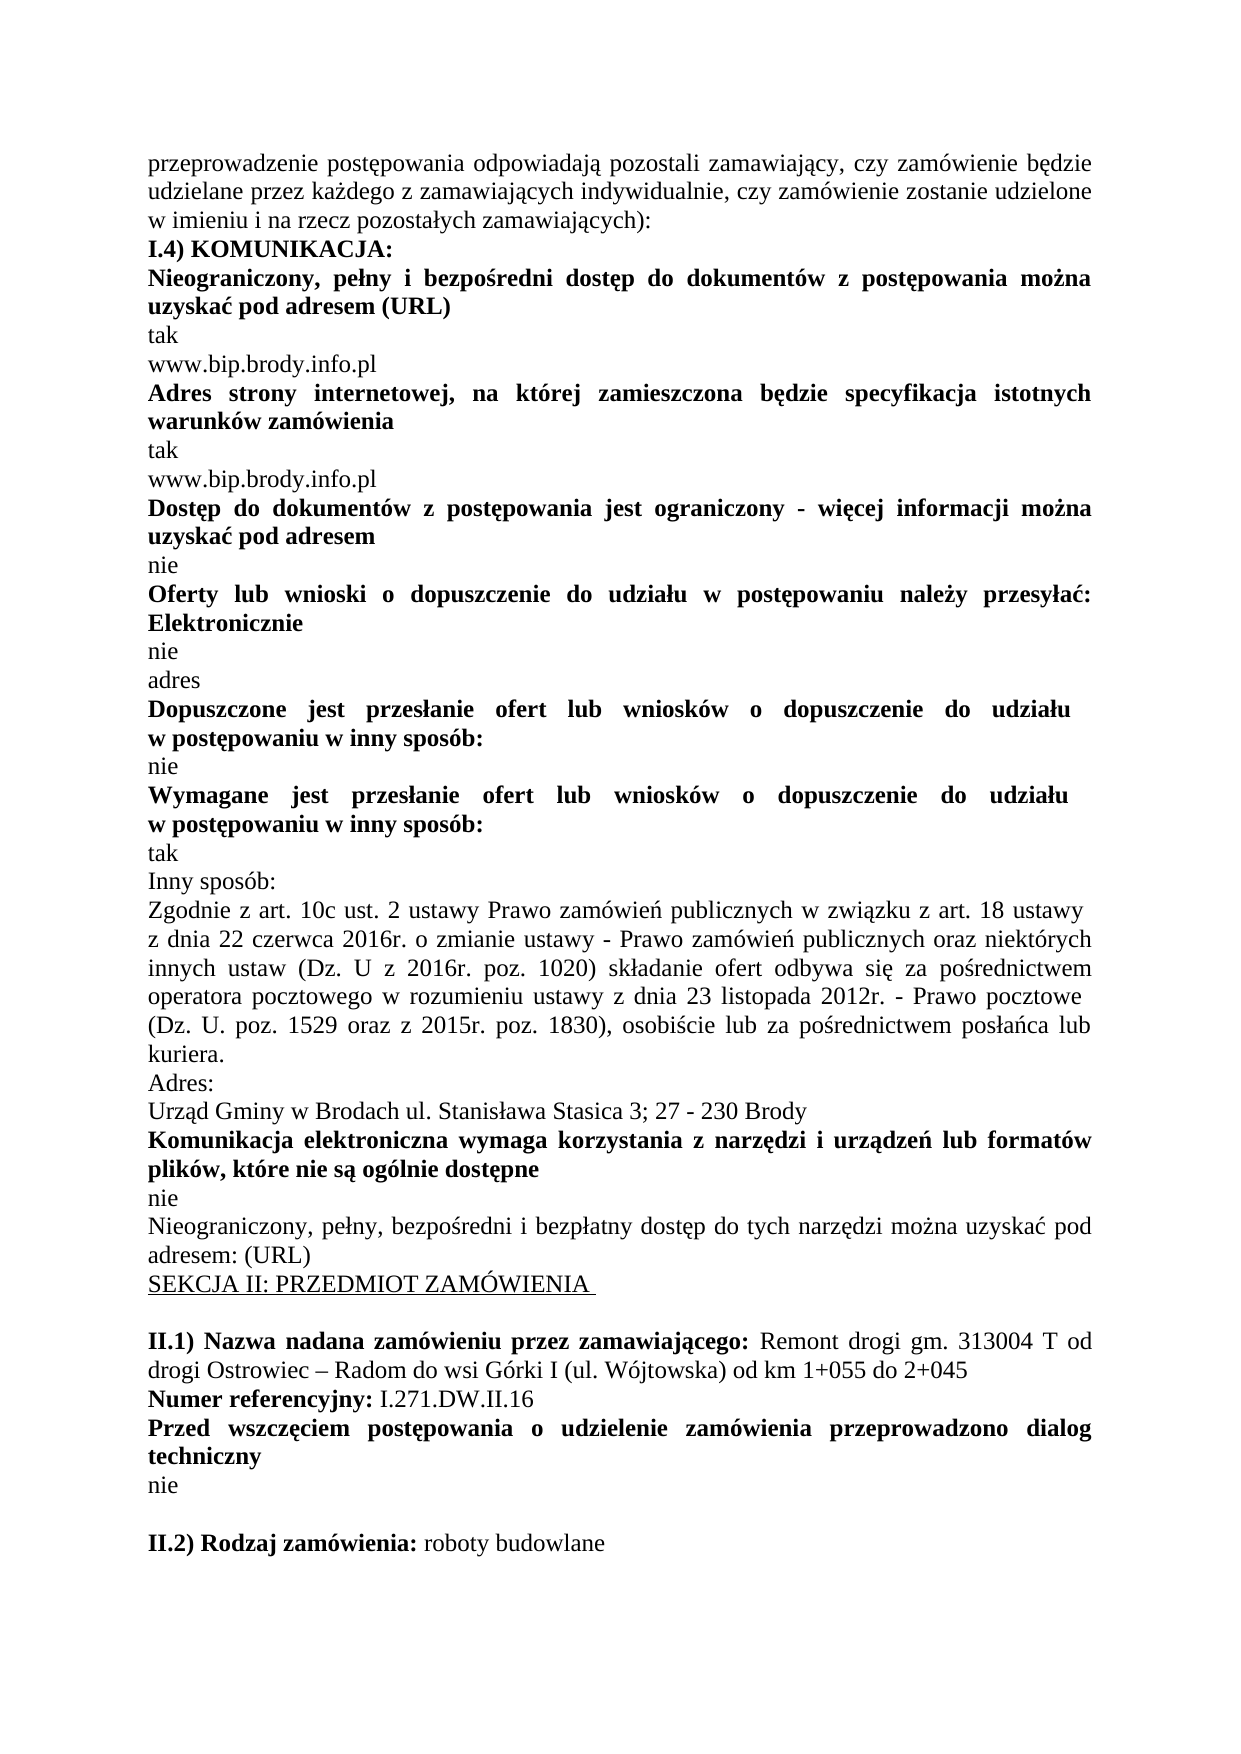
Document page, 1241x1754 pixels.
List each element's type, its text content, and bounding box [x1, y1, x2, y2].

text nie adres [148, 636, 1093, 694]
text Nieograniczony, pełny i bezpośredni dostęp do dokumentów z postępowania można uzyskać pod adresem (URL) [148, 263, 1093, 320]
text tak www.bip.brody.info.pl [148, 320, 1093, 378]
text nie Wymagane jest przesłanie ofert lub wniosków o dopuszczenie do udziału w postępowaniu w inny sposób: [148, 751, 1093, 838]
text Adres strony internetowej, na której zamieszczona będzie specyfikacja istotnych warunków zamówienia [148, 378, 1093, 435]
text Przed wszczęciem postępowania o udzielenie zamówienia przeprowadzono dialog techniczny [148, 1413, 1093, 1470]
text Oferty lub wnioski o dopuszczenie do udziału w postępowaniu należy przesyłać: Elektronicznie [148, 579, 1093, 636]
text Numer referencyjny: I.271.DW.II.16 [148, 1384, 1093, 1413]
text Dostęp do dokumentów z postępowania jest ograniczony - więcej informacji można uzyskać pod adresem [148, 493, 1093, 550]
text nie Nieograniczony, pełny, bezpośredni i bezpłatny dostęp do tych narzędzi można uzyskać pod adresem: (URL) [148, 1183, 1093, 1269]
text nie [148, 550, 1093, 579]
text Zgodnie z art. 10c ust. 2 ustawy Prawo zamówień publicznych w związku z art. 18 ustawy z dnia 22 czerwca 2016r. o zmianie ustawy - Prawo zamówień publicznych oraz niektórych innych ustaw (Dz. U z 2016r. poz. 1020) składanie ofert odbywa się za pośrednictwem operatora pocztowego w rozumieniu ustawy z dnia 23 listopada 2012r. - Prawo pocztowe (Dz. U. poz. 1529 oraz z 2015r. poz. 1830), osobiście lub za pośrednictwem posłańca lub kuriera. Adres: Urząd Gminy w Brodach ul. Stanisława Stasica 3; 27 - 230 Brody [148, 895, 1093, 1125]
text SEKCJA II: PRZEDMIOT ZAMÓWIENIA [148, 1269, 1093, 1298]
text II.2) Rodzaj zamówienia: roboty budowlane [148, 1499, 1093, 1556]
text Dopuszczone jest przesłanie ofert lub wniosków o dopuszczenie do udziału w postępowaniu w inny sposób: [148, 694, 1093, 751]
text Komunikacja elektroniczna wymaga korzystania z narzędzi i urządzeń lub formatów plików, które nie są ogólnie dostępne [148, 1125, 1093, 1183]
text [148, 148, 1093, 234]
text tak Inny sposób: [148, 838, 1093, 895]
text nie [148, 1470, 1093, 1499]
text II.1) Nazwa nadana zamówieniu przez zamawiającego: Remont drogi gm. 313004 T od drogi Ostrowiec – Radom do wsi Górki I (ul. Wójtowska) od km 1+055 do 2+045 [148, 1298, 1093, 1384]
text I.4) KOMUNIKACJA: [148, 234, 1093, 263]
text tak www.bip.brody.info.pl [148, 435, 1093, 493]
